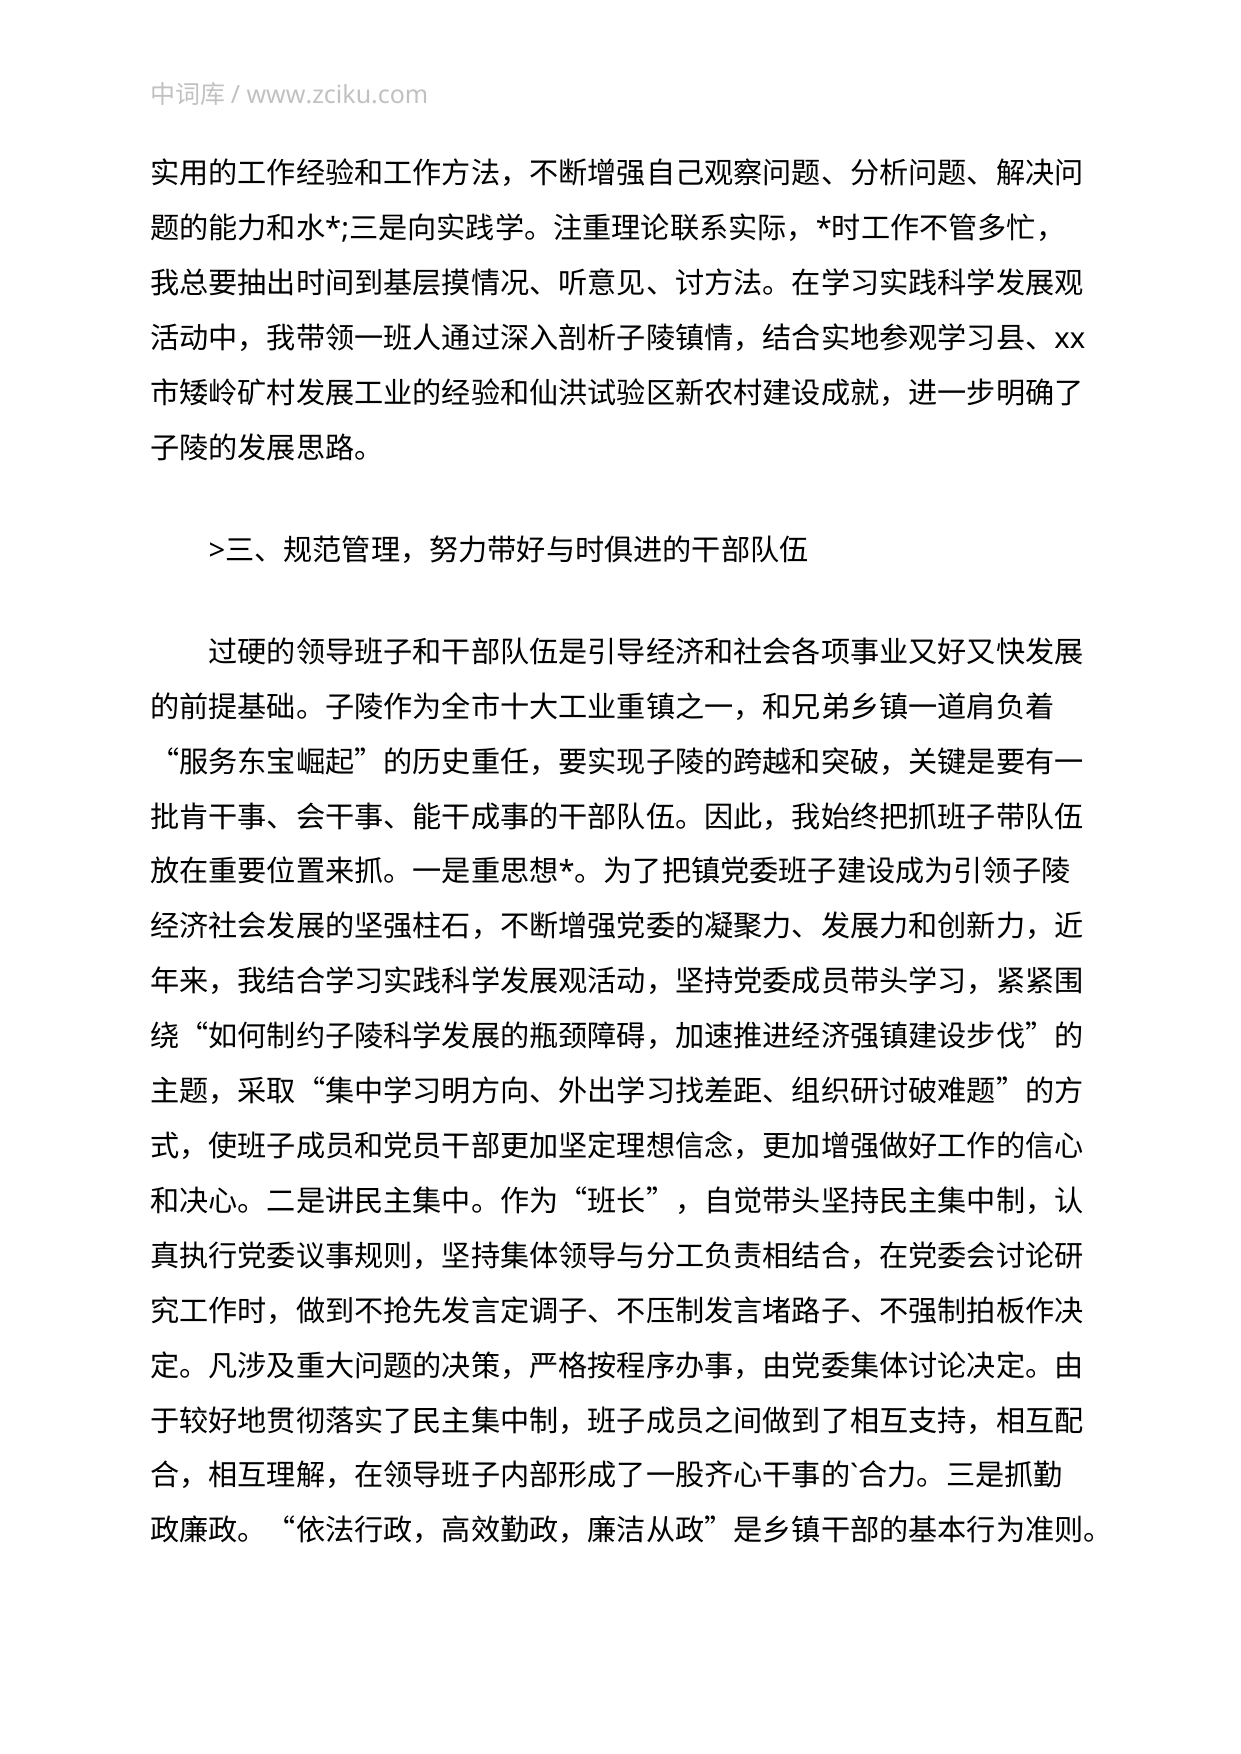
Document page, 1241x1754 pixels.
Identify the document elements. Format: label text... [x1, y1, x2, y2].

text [150, 628, 1090, 1549]
text >三、规范管理，努力带好与时俱进的干部队伍 [150, 526, 1090, 569]
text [150, 150, 1090, 467]
